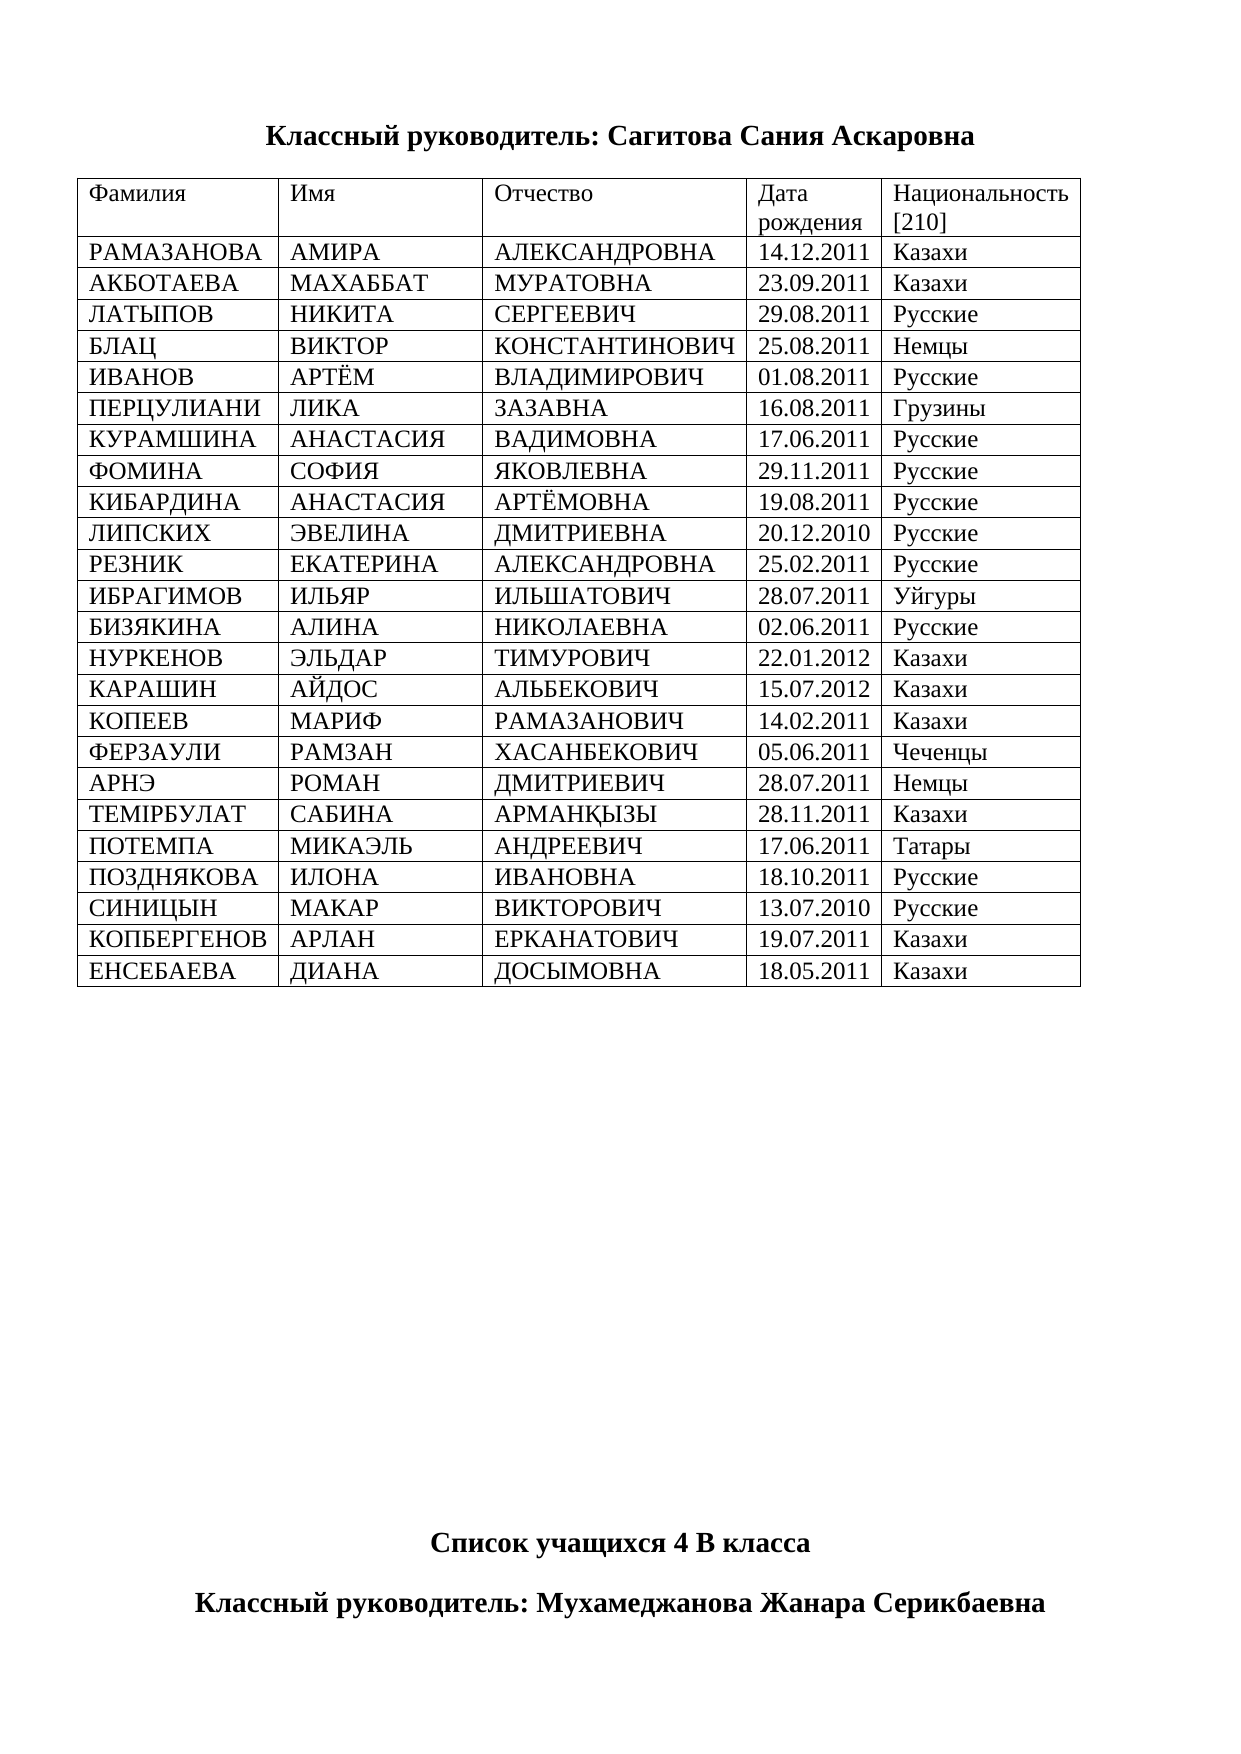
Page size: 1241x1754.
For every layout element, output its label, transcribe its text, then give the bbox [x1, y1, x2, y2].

table_cell Русские [882, 893, 1080, 923]
table_cell Русские [882, 300, 1080, 330]
table_cell Уйгуры [882, 581, 1080, 611]
table_cell СИНИЦЫН [78, 893, 278, 923]
table_cell 16.08.2011 [747, 393, 881, 423]
table_cell ФОМИНА [78, 456, 278, 486]
table_cell РАМЗАН [279, 737, 482, 767]
table_cell АНАСТАСИЯ [279, 487, 482, 517]
table_cell КОНСТАНТИНОВИЧ [483, 331, 746, 361]
table_cell 14.12.2011 [747, 237, 881, 267]
table_cell НУРКЕНОВ [78, 643, 278, 673]
table_cell 29.08.2011 [747, 300, 881, 330]
table_cell ПОТЕМПА [78, 831, 278, 861]
table_cell ИЛЬШАТОВИЧ [483, 581, 746, 611]
table_cell Русские [882, 456, 1080, 486]
table_cell ХАСАНБЕКОВИЧ [483, 737, 746, 767]
table_cell АЙДОС [279, 675, 482, 705]
table_cell КУРАМШИНА [78, 425, 278, 455]
table_cell Русские [882, 612, 1080, 642]
table_cell Казахи [882, 925, 1080, 955]
table_header Дата рождения [747, 179, 881, 236]
table_cell 01.08.2011 [747, 362, 881, 392]
table_cell 25.08.2011 [747, 331, 881, 361]
table_cell 17.06.2011 [747, 425, 881, 455]
table_cell 17.06.2011 [747, 831, 881, 861]
text Классный руководитель: Мухамеджанова Жанара Серикбаевна [89, 1585, 1152, 1618]
table_cell ИВАНОВНА [483, 862, 746, 892]
table_cell НИКИТА [279, 300, 482, 330]
table_cell ЕРКАНАТОВИЧ [483, 925, 746, 955]
table_cell СЕРГЕЕВИЧ [483, 300, 746, 330]
table_header Отчество [483, 179, 746, 236]
table_cell Русские [882, 487, 1080, 517]
table_cell АРТЁМ [279, 362, 482, 392]
table_cell ДОСЫМОВНА [483, 956, 746, 986]
table_cell ЗАЗАВНА [483, 393, 746, 423]
table_header Имя [279, 179, 482, 236]
table_cell 05.06.2011 [747, 737, 881, 767]
table_cell 25.02.2011 [747, 550, 881, 580]
table_cell МИКАЭЛЬ [279, 831, 482, 861]
table_cell ЛАТЫПОВ [78, 300, 278, 330]
table_cell ЯКОВЛЕВНА [483, 456, 746, 486]
text Список учащихся 4 В класса [89, 1526, 1152, 1559]
table_cell НИКОЛАЕВНА [483, 612, 746, 642]
table_header Национальность [210] [882, 179, 1080, 236]
table_cell Русские [882, 362, 1080, 392]
table_cell 28.11.2011 [747, 800, 881, 830]
table_cell САБИНА [279, 800, 482, 830]
table_cell МАКАР [279, 893, 482, 923]
table_cell ТИМУРОВИЧ [483, 643, 746, 673]
table_cell 28.07.2011 [747, 768, 881, 798]
table_cell БЛАЦ [78, 331, 278, 361]
table_cell АРМАНҚЫЗЫ [483, 800, 746, 830]
table_cell РОМАН [279, 768, 482, 798]
text Классный руководитель: Сагитова Сания Аскаровна [89, 118, 1152, 152]
table_cell АЛЬБЕКОВИЧ [483, 675, 746, 705]
table_cell Немцы [882, 768, 1080, 798]
table_cell АЛЕКСАНДРОВНА [483, 550, 746, 580]
table_cell ИВАНОВ [78, 362, 278, 392]
table_cell МУРАТОВНА [483, 268, 746, 298]
table_cell Грузины [882, 393, 1080, 423]
table_cell 23.09.2011 [747, 268, 881, 298]
table_cell ИБРАГИМОВ [78, 581, 278, 611]
table_cell 19.08.2011 [747, 487, 881, 517]
table_cell Казахи [882, 706, 1080, 736]
table_cell Русские [882, 425, 1080, 455]
table_cell 02.06.2011 [747, 612, 881, 642]
table_cell АМИРА [279, 237, 482, 267]
table_cell МАРИФ [279, 706, 482, 736]
table_cell 22.01.2012 [747, 643, 881, 673]
table_cell 18.05.2011 [747, 956, 881, 986]
table_cell Немцы [882, 331, 1080, 361]
table_cell АРЛАН [279, 925, 482, 955]
table_cell ЭВЕЛИНА [279, 518, 482, 548]
table_cell ПЕРЦУЛИАНИ [78, 393, 278, 423]
table_cell 15.07.2012 [747, 675, 881, 705]
table_cell Казахи [882, 675, 1080, 705]
table_cell ИЛОНА [279, 862, 482, 892]
table_cell ВИКТОРОВИЧ [483, 893, 746, 923]
table_cell АРНЭ [78, 768, 278, 798]
table_cell 18.10.2011 [747, 862, 881, 892]
table_cell АЛЕКСАНДРОВНА [483, 237, 746, 267]
table_cell АЛИНА [279, 612, 482, 642]
table_cell ПОЗДНЯКОВА [78, 862, 278, 892]
table_cell Русские [882, 550, 1080, 580]
table_cell СОФИЯ [279, 456, 482, 486]
table_cell РАМАЗАНОВИЧ [483, 706, 746, 736]
table_cell Русские [882, 518, 1080, 548]
table_cell ВИКТОР [279, 331, 482, 361]
table_cell Казахи [882, 237, 1080, 267]
table_cell 14.02.2011 [747, 706, 881, 736]
table_cell ЕКАТЕРИНА [279, 550, 482, 580]
table_header Фамилия [78, 179, 278, 236]
table_cell Чеченцы [882, 737, 1080, 767]
table_cell ЕНСЕБАЕВА [78, 956, 278, 986]
table_cell ЛИПСКИХ [78, 518, 278, 548]
table_cell ЛИКА [279, 393, 482, 423]
table_cell ВАДИМОВНА [483, 425, 746, 455]
table_cell Казахи [882, 643, 1080, 673]
table_cell Казахи [882, 800, 1080, 830]
table_cell 29.11.2011 [747, 456, 881, 486]
table_cell Казахи [882, 956, 1080, 986]
table_cell КОПЕЕВ [78, 706, 278, 736]
table_cell РАМАЗАНОВА [78, 237, 278, 267]
table_cell Татары [882, 831, 1080, 861]
table_cell ЭЛЬДАР [279, 643, 482, 673]
table_cell 28.07.2011 [747, 581, 881, 611]
table_cell ДМИТРИЕВНА [483, 518, 746, 548]
table_cell 20.12.2010 [747, 518, 881, 548]
table_cell АНАСТАСИЯ [279, 425, 482, 455]
table_cell ТЕМІРБУЛАТ [78, 800, 278, 830]
table_cell МАХАББАТ [279, 268, 482, 298]
table_cell ДИАНА [279, 956, 482, 986]
table_cell Казахи [882, 268, 1080, 298]
table_cell АКБОТАЕВА [78, 268, 278, 298]
table_cell РЕЗНИК [78, 550, 278, 580]
table_cell 13.07.2010 [747, 893, 881, 923]
table_cell АРТЁМОВНА [483, 487, 746, 517]
table_cell БИЗЯКИНА [78, 612, 278, 642]
table_cell ВЛАДИМИРОВИЧ [483, 362, 746, 392]
table_cell КАРАШИН [78, 675, 278, 705]
table_cell КИБАРДИНА [78, 487, 278, 517]
table_cell Русские [882, 862, 1080, 892]
table_cell КОПБЕРГЕНОВ [78, 925, 278, 955]
table_cell ФЕРЗАУЛИ [78, 737, 278, 767]
table_cell ИЛЬЯР [279, 581, 482, 611]
table_cell 19.07.2011 [747, 925, 881, 955]
table_cell АНДРЕЕВИЧ [483, 831, 746, 861]
table_cell ДМИТРИЕВИЧ [483, 768, 746, 798]
